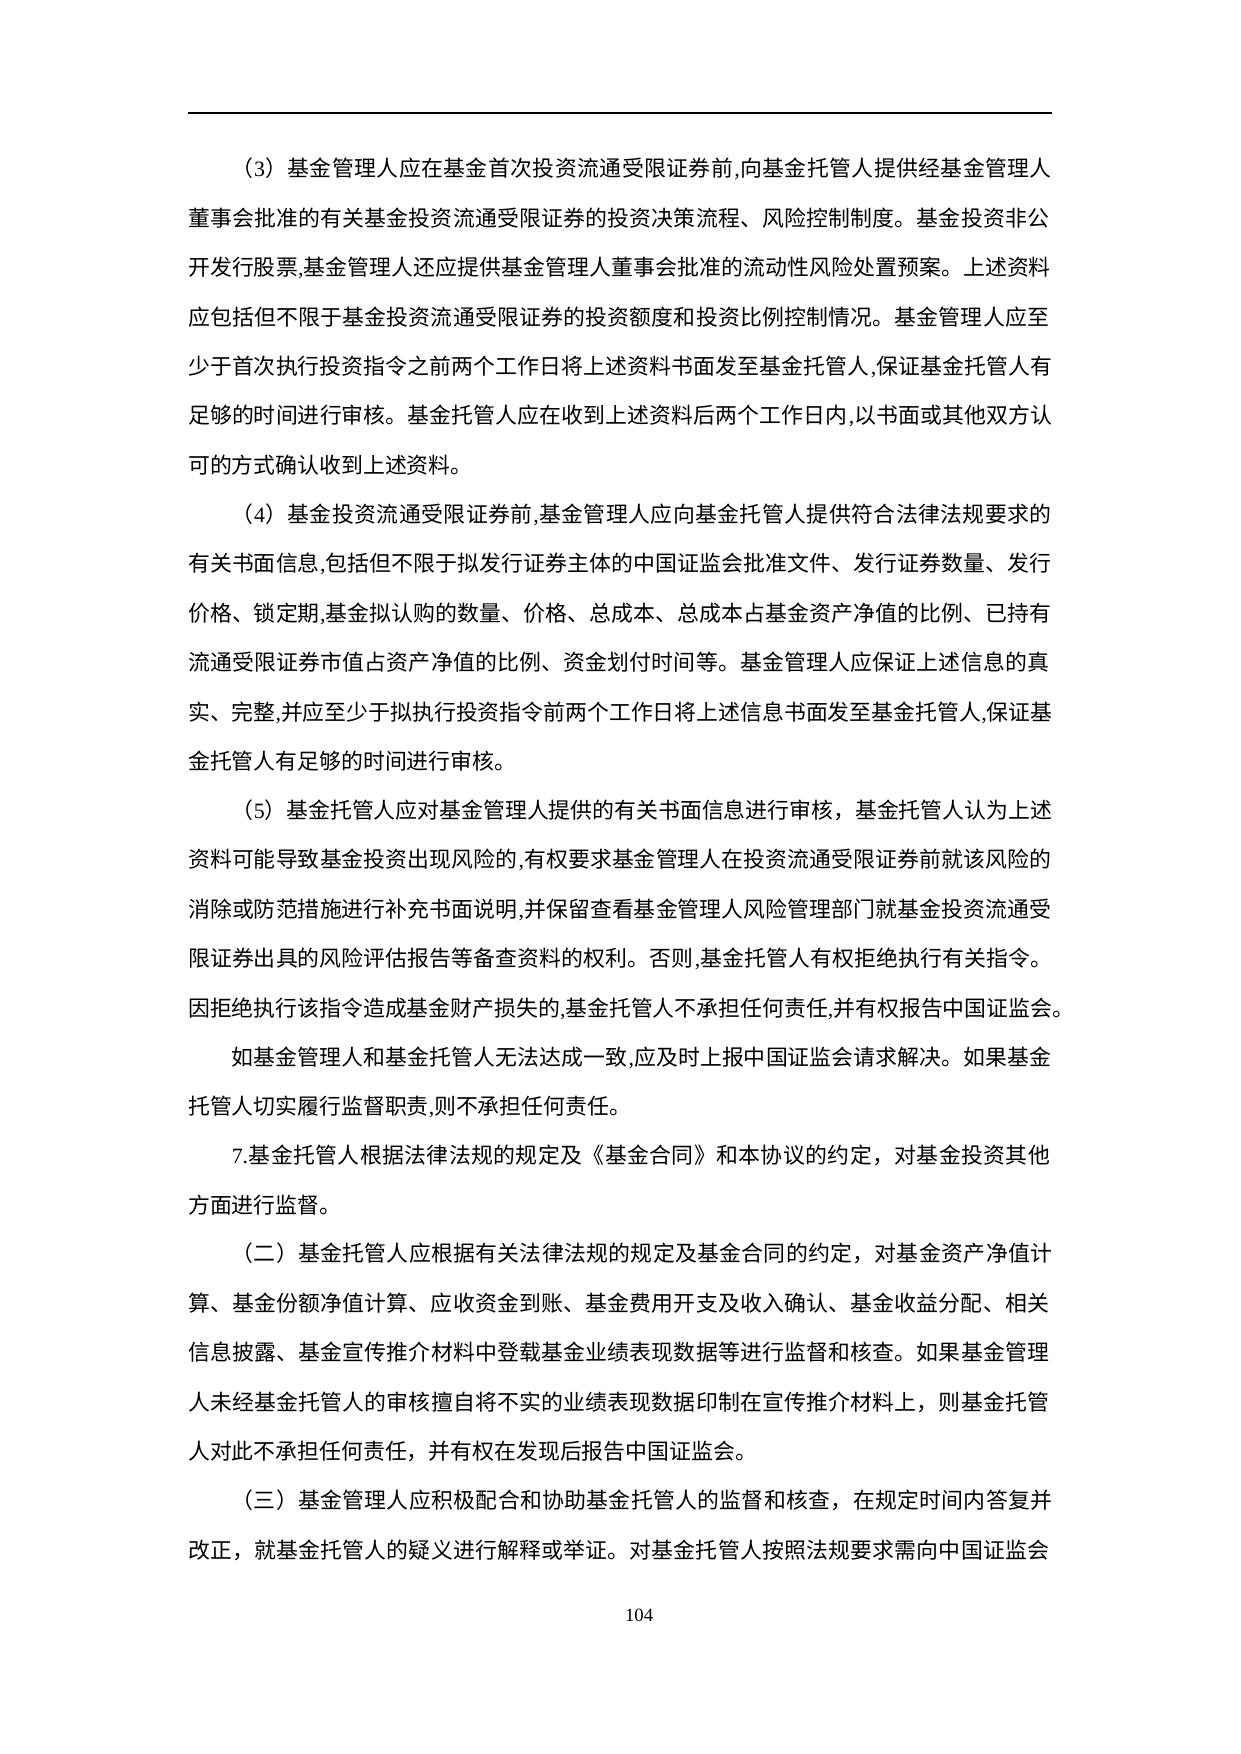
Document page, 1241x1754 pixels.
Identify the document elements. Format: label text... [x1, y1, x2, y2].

text 如基金管理人和基金托管人无法达成一致,应及时上报中国证监会请求解决。如果基金托管人切实履行监督职责,则不承担任何责任。 [188, 1039, 1052, 1122]
text 7.基金托管人根据法律法规的规定及《基金合同》和本协议的约定，对基金投资其他方面进行监督。 [188, 1137, 1052, 1220]
text （3）基金管理人应在基金首次投资流通受限证券前,向基金托管人提供经基金管理人董事会批准的有关基金投资流通受限证券的投资决策流程、风险控制制度。基金投资非公开发行股票,基金管理人还应提供基金管理人董事会批准的流动性风险处置预案。上述资料应包括但不限于基金投资流通受限证券的投资额度和投资比例控制情况。基金管理人应至少于首次执行投资指令之前两个工作日将上述资料书面发至基金托管人,保证基金托管人有足够的时间进行审核。基金托管人应在收到上述资料后两个工作日内,以书面或其他双方认可的方式确认收到上述资料。 [188, 150, 1052, 480]
text （5）基金托管人应对基金管理人提供的有关书面信息进行审核，基金托管人认为上述资料可能导致基金投资出现风险的,有权要求基金管理人在投资流通受限证券前就该风险的消除或防范措施进行补充书面说明,并保留查看基金管理人风险管理部门就基金投资流通受限证券出具的风险评估报告等备查资料的权利。否则,基金托管人有权拒绝执行有关指令。因拒绝执行该指令造成基金财产损失的,基金托管人不承担任何责任,并有权报告中国证监会。 [188, 792, 1052, 1023]
text （二）基金托管人应根据有关法律法规的规定及基金合同的约定，对基金资产净值计算、基金份额净值计算、应收资金到账、基金费用开支及收入确认、基金收益分配、相关信息披露、基金宣传推介材料中登载基金业绩表现数据等进行监督和核查。如果基金管理人未经基金托管人的审核擅自将不实的业绩表现数据印制在宣传推介材料上，则基金托管人对此不承担任何责任，并有权在发现后报告中国证监会。 [188, 1236, 1052, 1467]
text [188, 1483, 1052, 1565]
text （4）基金投资流通受限证券前,基金管理人应向基金托管人提供符合法律法规要求的有关书面信息,包括但不限于拟发行证券主体的中国证监会批准文件、发行证券数量、发行价格、锁定期,基金拟认购的数量、价格、总成本、总成本占基金资产净值的比例、已持有流通受限证券市值占资产净值的比例、资金划付时间等。基金管理人应保证上述信息的真实、完整,并应至少于拟执行投资指令前两个工作日将上述信息书面发至基金托管人,保证基金托管人有足够的时间进行审核。 [188, 496, 1052, 777]
